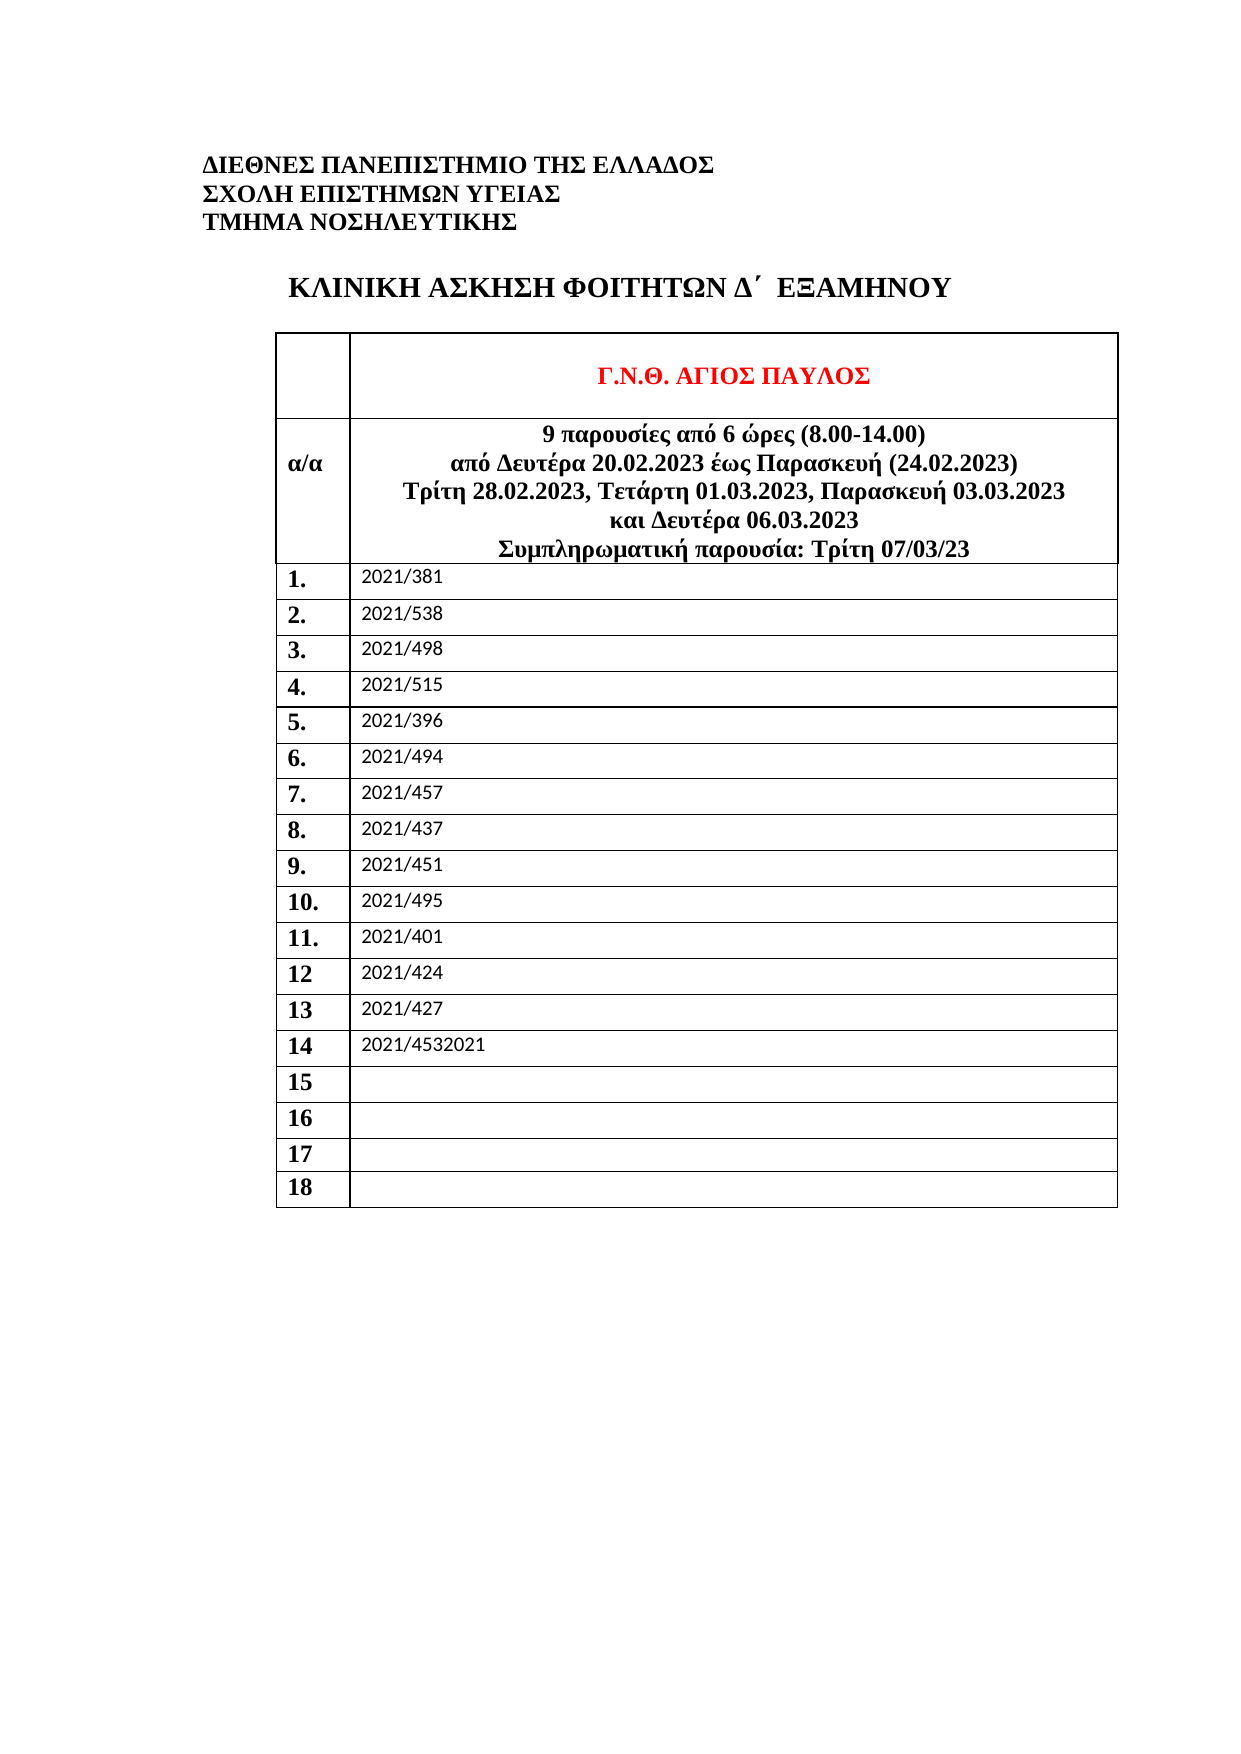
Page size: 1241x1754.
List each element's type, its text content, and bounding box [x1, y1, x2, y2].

text ΤΜΗΜΑ ΝΟΣΗΛΕΥΤΙΚΗΣ [202, 207, 1053, 236]
table_cell [351, 1103, 1117, 1138]
table_cell 2021/396 [351, 708, 1117, 742]
table_cell 2021/451 [351, 851, 1117, 886]
table_cell 1. [277, 564, 349, 599]
table_cell 2021/495 [351, 887, 1117, 922]
table_cell 3. [277, 636, 349, 671]
table_cell 2021/498 [351, 636, 1117, 671]
table_cell 12 [277, 959, 349, 994]
table_cell 2021/401 [351, 923, 1117, 958]
table_cell [351, 1067, 1117, 1102]
table_cell 2021/4532021 [351, 1031, 1117, 1066]
table_cell 2021/457 [351, 779, 1117, 814]
table_cell 2021/494 [351, 744, 1117, 778]
table_cell α/α [277, 419, 349, 563]
table_cell 17 [277, 1139, 349, 1171]
table_cell 2021/381 [351, 564, 1117, 599]
text ΣΧΟΛΗ ΕΠΙΣΤΗΜΩΝ ΥΓΕΙΑΣ [202, 179, 1053, 207]
table_cell [351, 1139, 1117, 1171]
text ΔΙΕΘΝΕΣ ΠΑΝΕΠΙΣΤΗΜΙΟ ΤΗΣ ΕΛΛΑΔΟΣ [202, 150, 1053, 179]
table_cell 14 [277, 1031, 349, 1066]
table_cell 11. [277, 923, 349, 958]
table_header [277, 334, 349, 417]
table_cell 8. [277, 815, 349, 850]
table_cell 4. [277, 672, 349, 706]
table_cell 2021/538 [351, 600, 1117, 634]
table_cell 9. [277, 851, 349, 886]
table_cell 2. [277, 600, 349, 634]
table_cell 10. [277, 887, 349, 922]
text ΚΛΙΝΙΚΗ ΑΣΚΗΣΗ ΦΟΙΤΗΤΩΝ Δ΄ ΕΞΑΜΗΝΟΥ [187, 270, 1053, 303]
table_cell 2021/437 [351, 815, 1117, 850]
table_cell 7. [277, 779, 349, 814]
table_cell 2021/427 [351, 995, 1117, 1030]
table_header Γ.Ν.Θ. ΑΓΙΟΣ ΠΑΥΛΟΣ [351, 334, 1117, 417]
table_cell 16 [277, 1103, 349, 1138]
table_cell 2021/515 [351, 672, 1117, 706]
table_cell 18 [277, 1172, 349, 1207]
table_cell 15 [277, 1067, 349, 1102]
table_cell 6. [277, 744, 349, 778]
table_cell 2021/424 [351, 959, 1117, 994]
table_cell [351, 1172, 1117, 1207]
table_cell 5. [277, 708, 349, 742]
table_cell 13 [277, 995, 349, 1030]
table_cell 9 παρουσίες από 6 ώρες (8.00-14.00) από Δευτέρα 20.02.2023 έως Παρασκευή (24.02.2023) Τρίτη 28.02.2023, Τετάρτη 01.03.2023, Παρασκευή 03.03.2023 και Δευτέρα 06.03.2023 Συμπληρωματική παρουσία: Τρίτη 07/03/23 [351, 419, 1117, 563]
